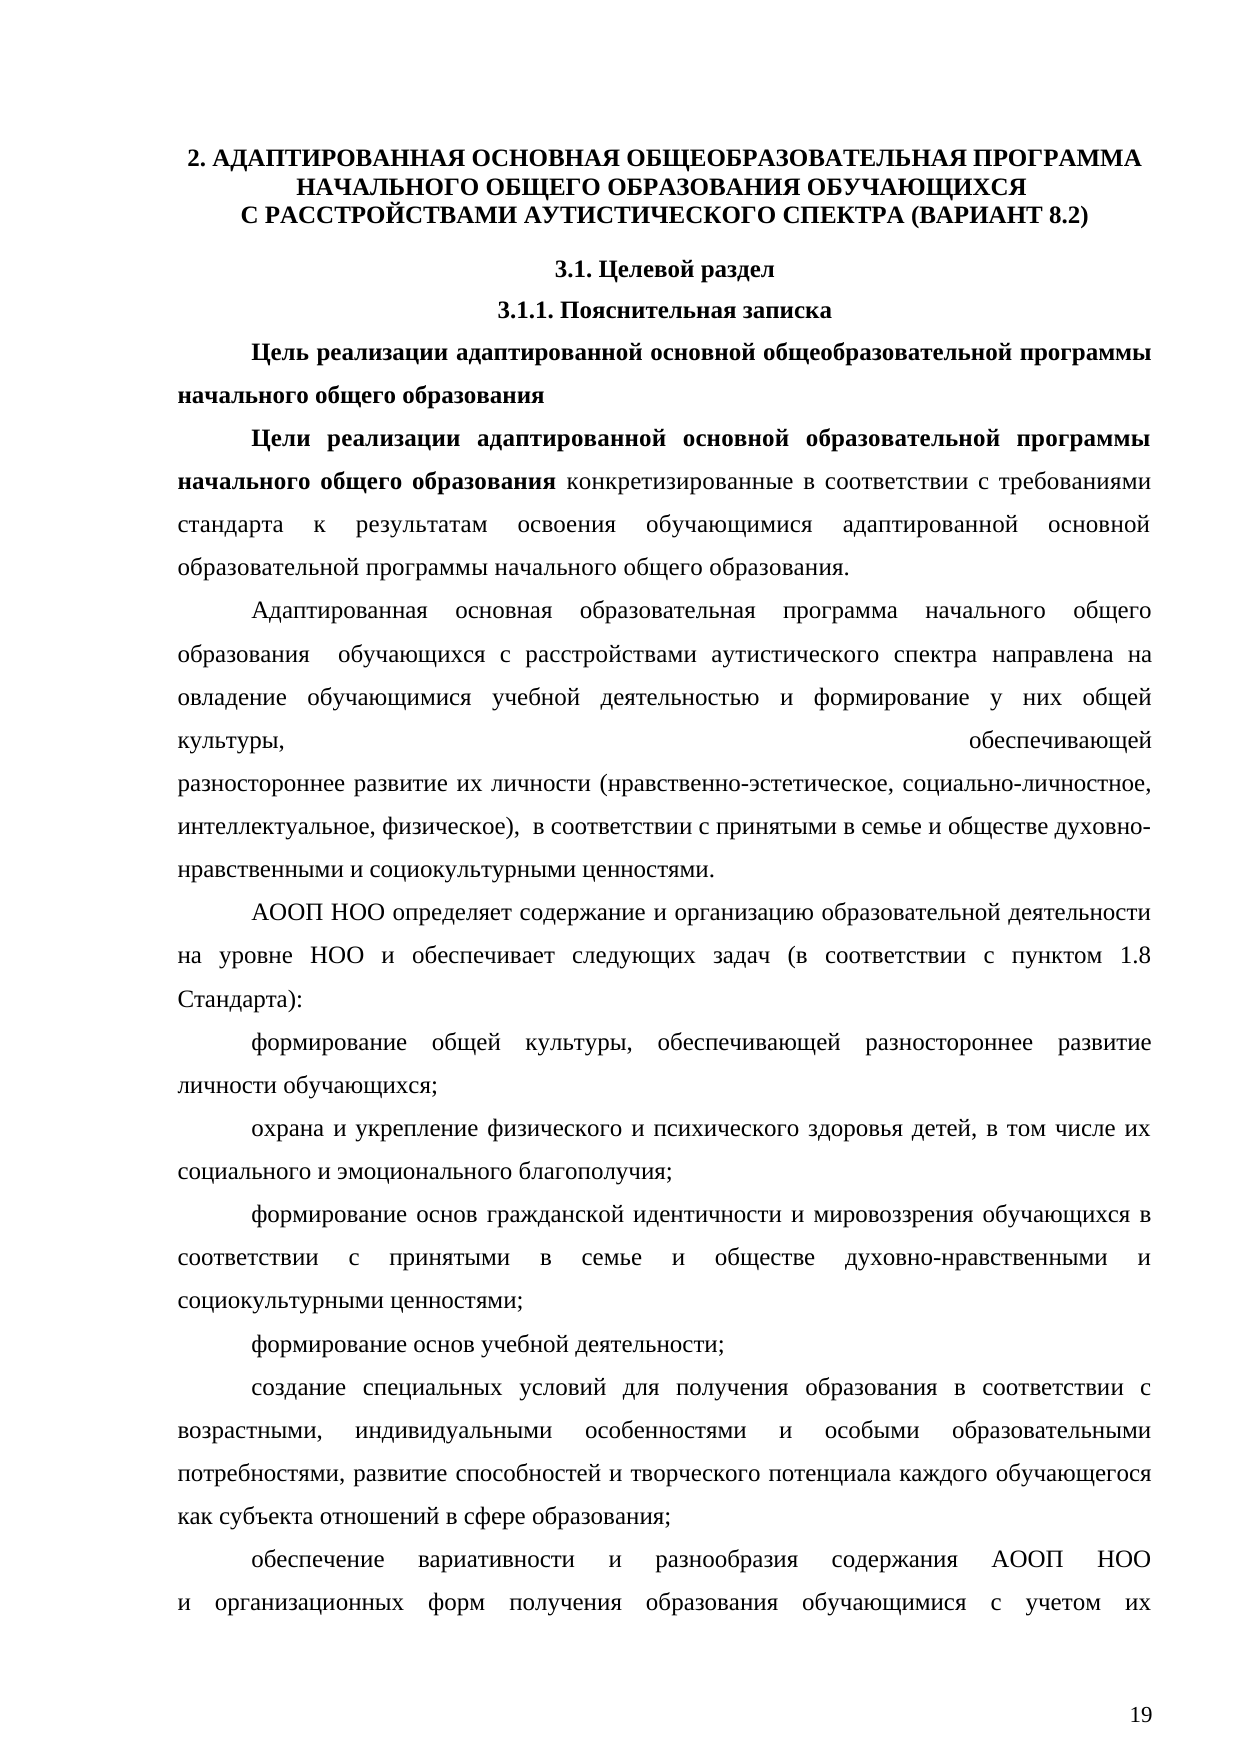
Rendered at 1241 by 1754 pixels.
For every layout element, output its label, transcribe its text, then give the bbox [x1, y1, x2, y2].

text создание специальных условий для получения образования в соответствии с возрастными, индивидуальными особенностями и особыми образовательными потребностями, развитие способностей и творческого потенциала каждого обучающегося как субъекта отношений в сфере образования; [177, 1372, 1152, 1530]
text охрана и укрепление физического и психического здоровья детей, в том числе их социального и эмоционального благополучия; [177, 1113, 1152, 1185]
text 3.1. Целевой раздел [177, 254, 1152, 283]
text Адаптированная основная образовательная программа начального общего образования обучающихся с расстройствами аутистического спектра направлена на овладение обучающимися учебной деятельностью и формирование у них общей культуры, обеспечивающей разностороннее развитие их личности (нравственно-эстетическое, социально-личностное, интеллектуальное, физическое), в соответствии с принятыми в семье и обществе духовно-нравственными и социокультурными ценностями. [177, 596, 1152, 883]
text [177, 1544, 1152, 1616]
text АООП НОО определяет содержание и организацию образовательной деятельности на уровне НОО и обеспечивает следующих задач (в соответствии с пунктом 1.8 Стандарта): [177, 897, 1152, 1012]
text Цель реализации адаптированной основной общеобразовательной программы начального общего образования [177, 337, 1152, 409]
text формирование основ гражданской идентичности и мировоззрения обучающихся в соответствии с принятыми в семье и обществе духовно-нравственными и социокультурными ценностями; [177, 1199, 1152, 1314]
text 3.1.1. Пояснительная записка [177, 296, 1152, 324]
text формирование общей культуры, обеспечивающей разностороннее развитие личности обучающихся; [177, 1027, 1152, 1099]
text 2. адаптированная основная общеобразовательная программа начального общего образования обучающихся С РАССТРОЙСТВАМИ АУТИСТИЧЕСКОГО СПЕКТРА (вариант 8.2) [177, 143, 1152, 229]
text Цели реализации адаптированной основной образовательной программы начального общего образования конкретизированные в соответствии с требованиями стандарта к результатам освоения обучающимися адаптированной основной образовательной программы начального общего образования. [177, 423, 1152, 581]
text формирование основ учебной деятельности; [177, 1329, 1152, 1357]
